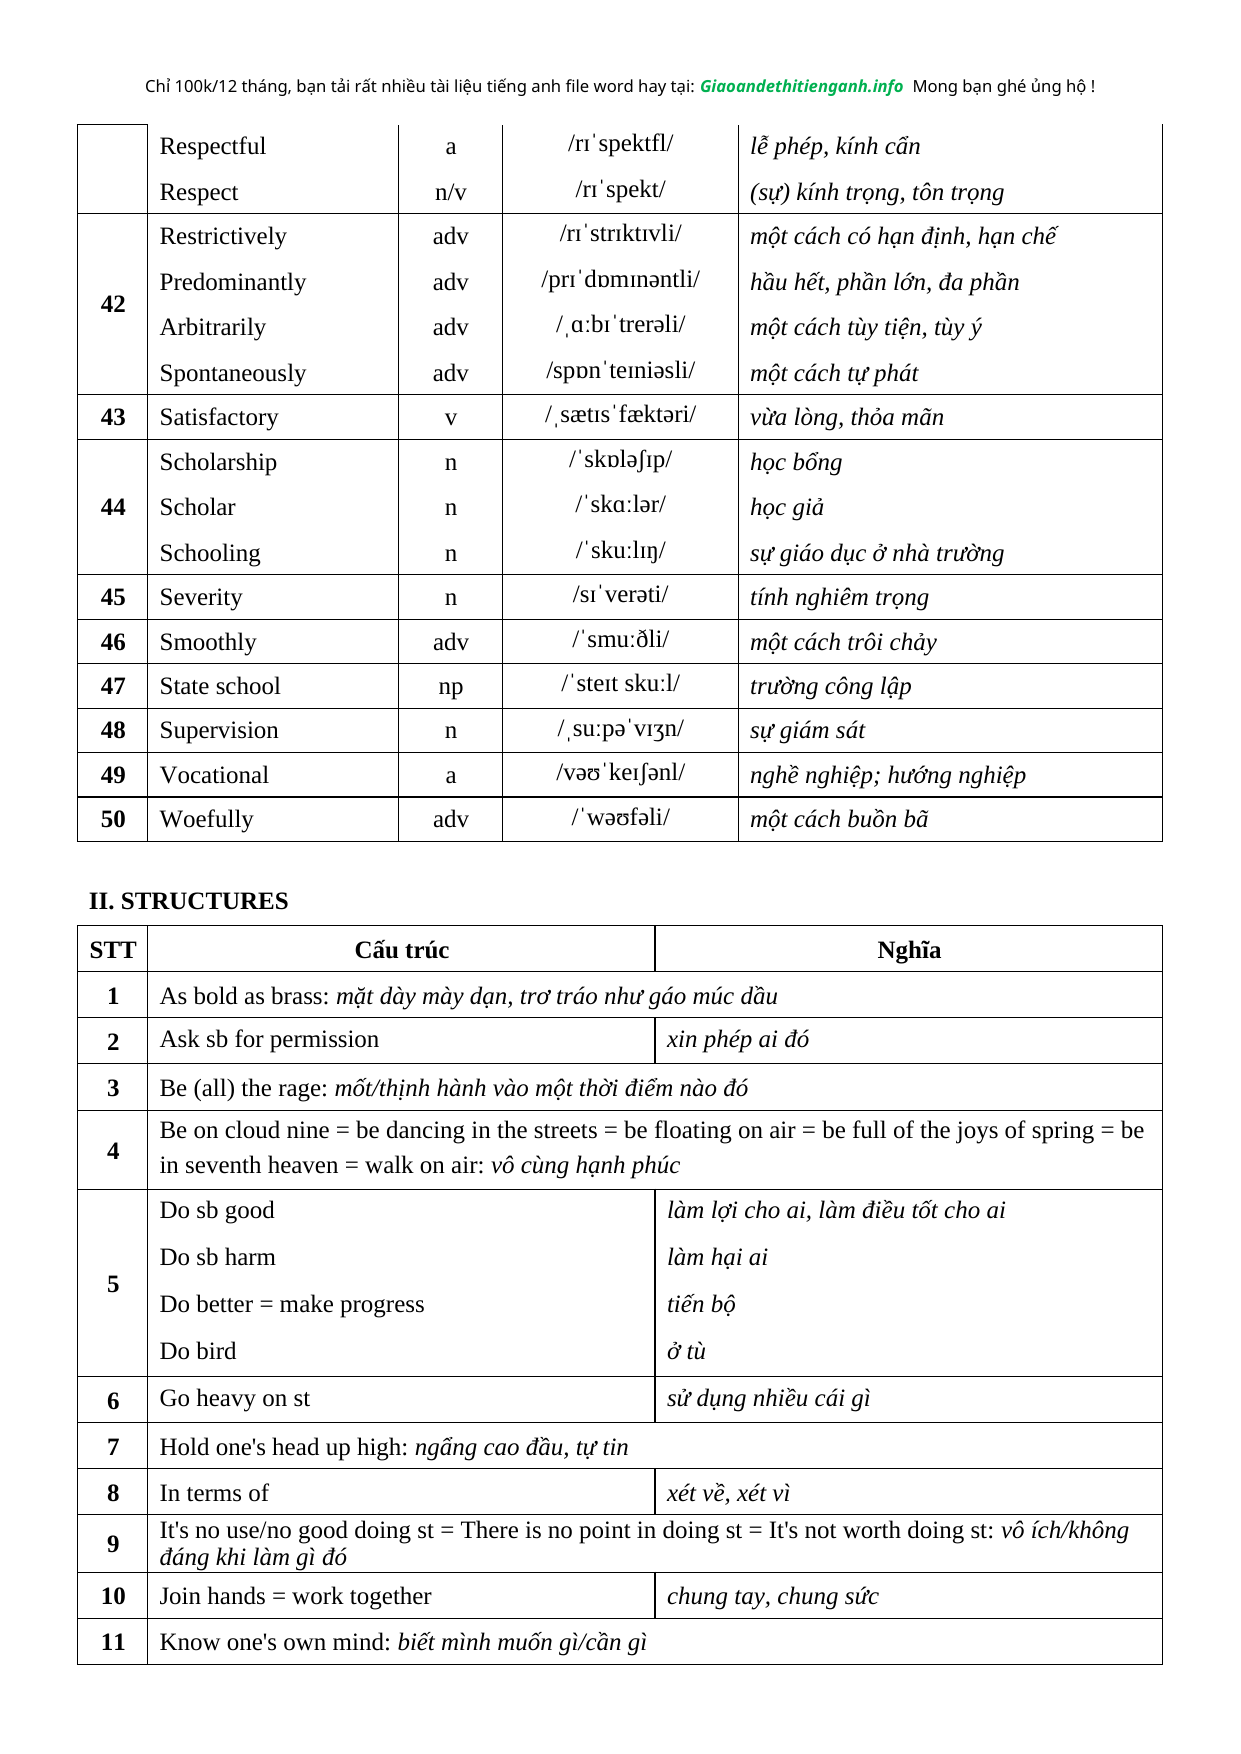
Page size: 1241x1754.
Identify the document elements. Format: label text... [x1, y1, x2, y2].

table_cell Go heavy on st [148, 1377, 654, 1422]
table_cell 45 [78, 575, 147, 618]
table_header /rɪˈspektfl/ /rɪˈspekt/ [502, 124, 738, 213]
table_cell 8 [78, 1469, 147, 1514]
table_cell 49 [78, 753, 147, 796]
table_cell 10 [78, 1573, 147, 1618]
table_cell Satisfactory [148, 395, 398, 438]
table_cell /ˈwəʊfəli/ [503, 798, 738, 841]
table_cell /ˌsuːpəˈvɪʒn/ [503, 709, 738, 752]
table_cell n [399, 709, 502, 752]
table_cell 6 [78, 1377, 147, 1422]
table_cell 50 [78, 798, 147, 841]
table_cell Be (all) the rage: mốt/thịnh hành vào một thời điểm nào đó [148, 1064, 1162, 1109]
table_cell 3 [78, 1064, 147, 1109]
table_cell Severity [148, 575, 398, 618]
table_header lễ phép, kính cẩn (sự) kính trọng, tôn trọng [738, 124, 1162, 213]
table_cell 9 [78, 1515, 147, 1572]
table_cell In terms of [148, 1469, 654, 1514]
table_cell Vocational [148, 753, 398, 796]
table_cell /sɪˈverəti/ [503, 575, 738, 618]
table_cell Do sb good Do sb harm Do better = make progress Do bird [148, 1190, 654, 1376]
table_header STT [78, 926, 147, 971]
table_header a n/v [399, 124, 502, 213]
table_cell /vəʊˈkeɪʃənl/ [503, 753, 738, 796]
table_cell 48 [78, 709, 147, 752]
table_cell /ˈsmuːðli/ [503, 620, 738, 663]
table_cell nghề nghiệp; hướng nghiệp [739, 753, 1162, 796]
table_cell v [399, 395, 502, 438]
table_cell sự giám sát [739, 709, 1162, 752]
table_cell 43 [78, 395, 147, 438]
table_cell Hold one's head up high: ngẩng cao đầu, tự tin [148, 1423, 1162, 1468]
table_cell /ˈskɒləʃɪp/ /ˈskɑːlər/ /ˈskuːlɪŋ/ [503, 440, 738, 574]
table_cell 4 [78, 1111, 147, 1188]
table_cell một cách có hạn định, hạn chế hầu hết, phần lớn, đa phần một cách tùy tiện, tùy ý một cách tự phát [739, 214, 1162, 394]
table_cell chung tay, chung sức [656, 1573, 1162, 1618]
table_cell /ˌsætɪsˈfæktəri/ [503, 395, 738, 438]
table_cell State school [148, 664, 398, 707]
table_cell It's no use/no good doing st = There is no point in doing st = It's not worth doing st: vô ích/không đáng khi làm gì đó [148, 1515, 1162, 1572]
table_header Nghĩa [656, 926, 1162, 971]
table_cell 5 [78, 1190, 147, 1376]
table_cell xin phép ai đó [656, 1018, 1162, 1063]
table_cell một cách trôi chảy [739, 620, 1162, 663]
table_cell Join hands = work together [148, 1573, 654, 1618]
table_cell Know one's own mind: biết mình muốn gì/cần gì [148, 1619, 1162, 1664]
table_cell 1 [78, 972, 147, 1017]
table_cell As bold as brass: mặt dày mày dạn, trơ tráo như gáo múc dầu [148, 972, 1162, 1017]
table_cell làm lợi cho ai, làm điều tốt cho ai làm hại ai tiến bộ ở tù [656, 1190, 1162, 1376]
table_cell np [399, 664, 502, 707]
table_cell 2 [78, 1018, 147, 1063]
table_cell /rɪˈstrɪktɪvli/ /prɪˈdɒmɪnəntli/ /ˌɑːbɪˈtrerəli/ /spɒnˈteɪniəsli/ [503, 214, 738, 394]
table_cell adv [399, 798, 502, 841]
table_cell Scholarship Scholar Schooling [148, 440, 398, 574]
table_cell học bổng học giả sự giáo dục ở nhà trường [739, 440, 1162, 574]
table_cell 11 [78, 1619, 147, 1664]
table_cell Woefully [148, 798, 398, 841]
table_cell trường công lập [739, 664, 1162, 707]
table_header Cấu trúc [148, 926, 654, 971]
table_cell Restrictively Predominantly Arbitrarily Spontaneously [148, 214, 398, 394]
table_cell Ask sb for permission [148, 1018, 654, 1063]
table_cell 42 [78, 214, 147, 394]
table_cell /ˈsteɪt skuːl/ [503, 664, 738, 707]
table_cell n n n [399, 440, 502, 574]
list STRUCTURES [89, 886, 1176, 914]
table_cell tính nghiêm trọng [739, 575, 1162, 618]
table_cell 7 [78, 1423, 147, 1468]
table_cell vừa lòng, thỏa mãn [739, 395, 1162, 438]
table_cell Supervision [148, 709, 398, 752]
table_cell Be on cloud nine = be dancing in the streets = be floating on air = be full of the joys of spring = be in seventh heaven = walk on air: vô cùng hạnh phúc [148, 1111, 1162, 1188]
table_cell Smoothly [148, 620, 398, 663]
table_cell adv adv adv adv [399, 214, 502, 394]
table_cell xét về, xét vì [656, 1469, 1162, 1514]
table_cell n [399, 575, 502, 618]
table_header Respectful Respect [148, 124, 399, 213]
table_cell a [399, 753, 502, 796]
table_header [78, 125, 147, 213]
table_cell sử dụng nhiều cái gì [656, 1377, 1162, 1422]
table_cell 46 [78, 620, 147, 663]
table_cell 47 [78, 664, 147, 707]
table_cell adv [399, 620, 502, 663]
table_cell 44 [78, 440, 147, 574]
table_cell một cách buồn bã [739, 798, 1162, 841]
